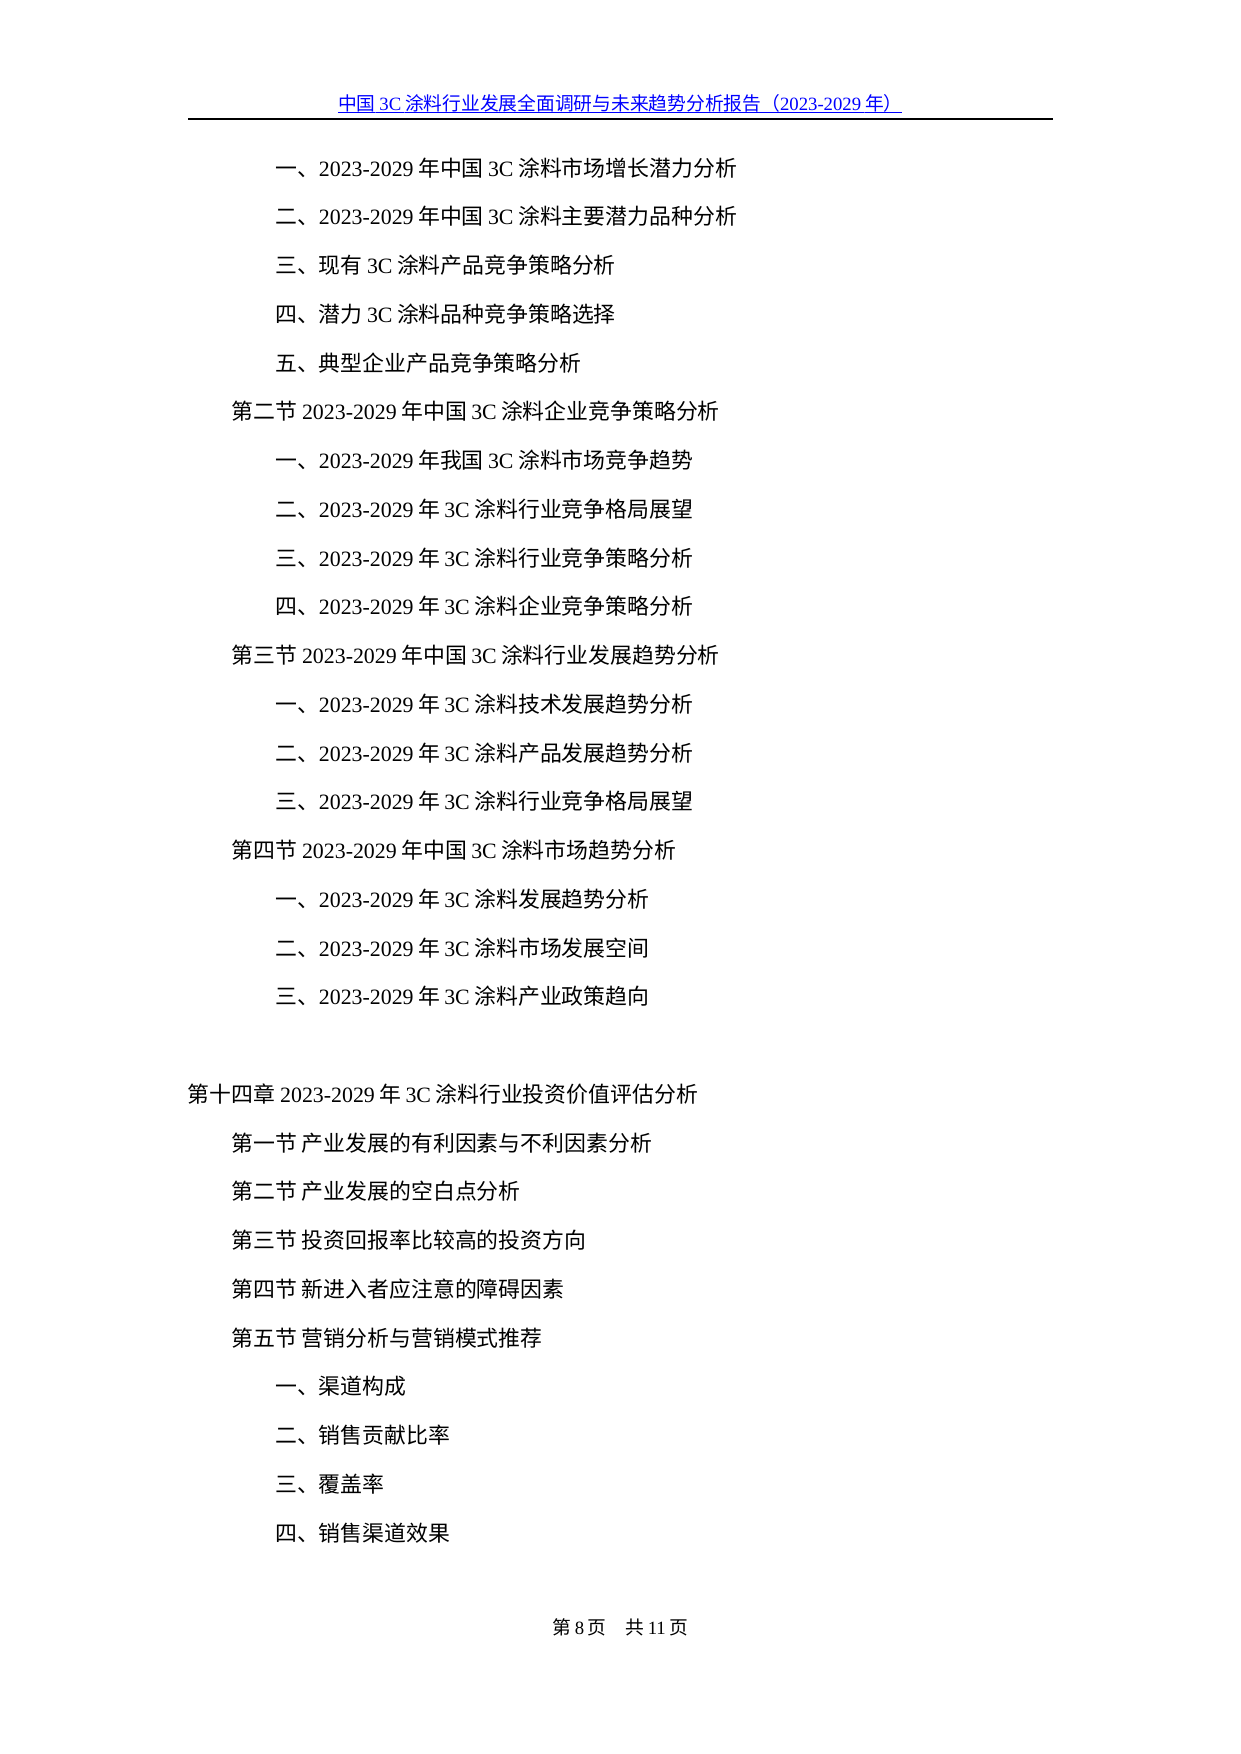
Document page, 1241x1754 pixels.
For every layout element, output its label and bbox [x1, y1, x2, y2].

text [187, 150, 1053, 1548]
